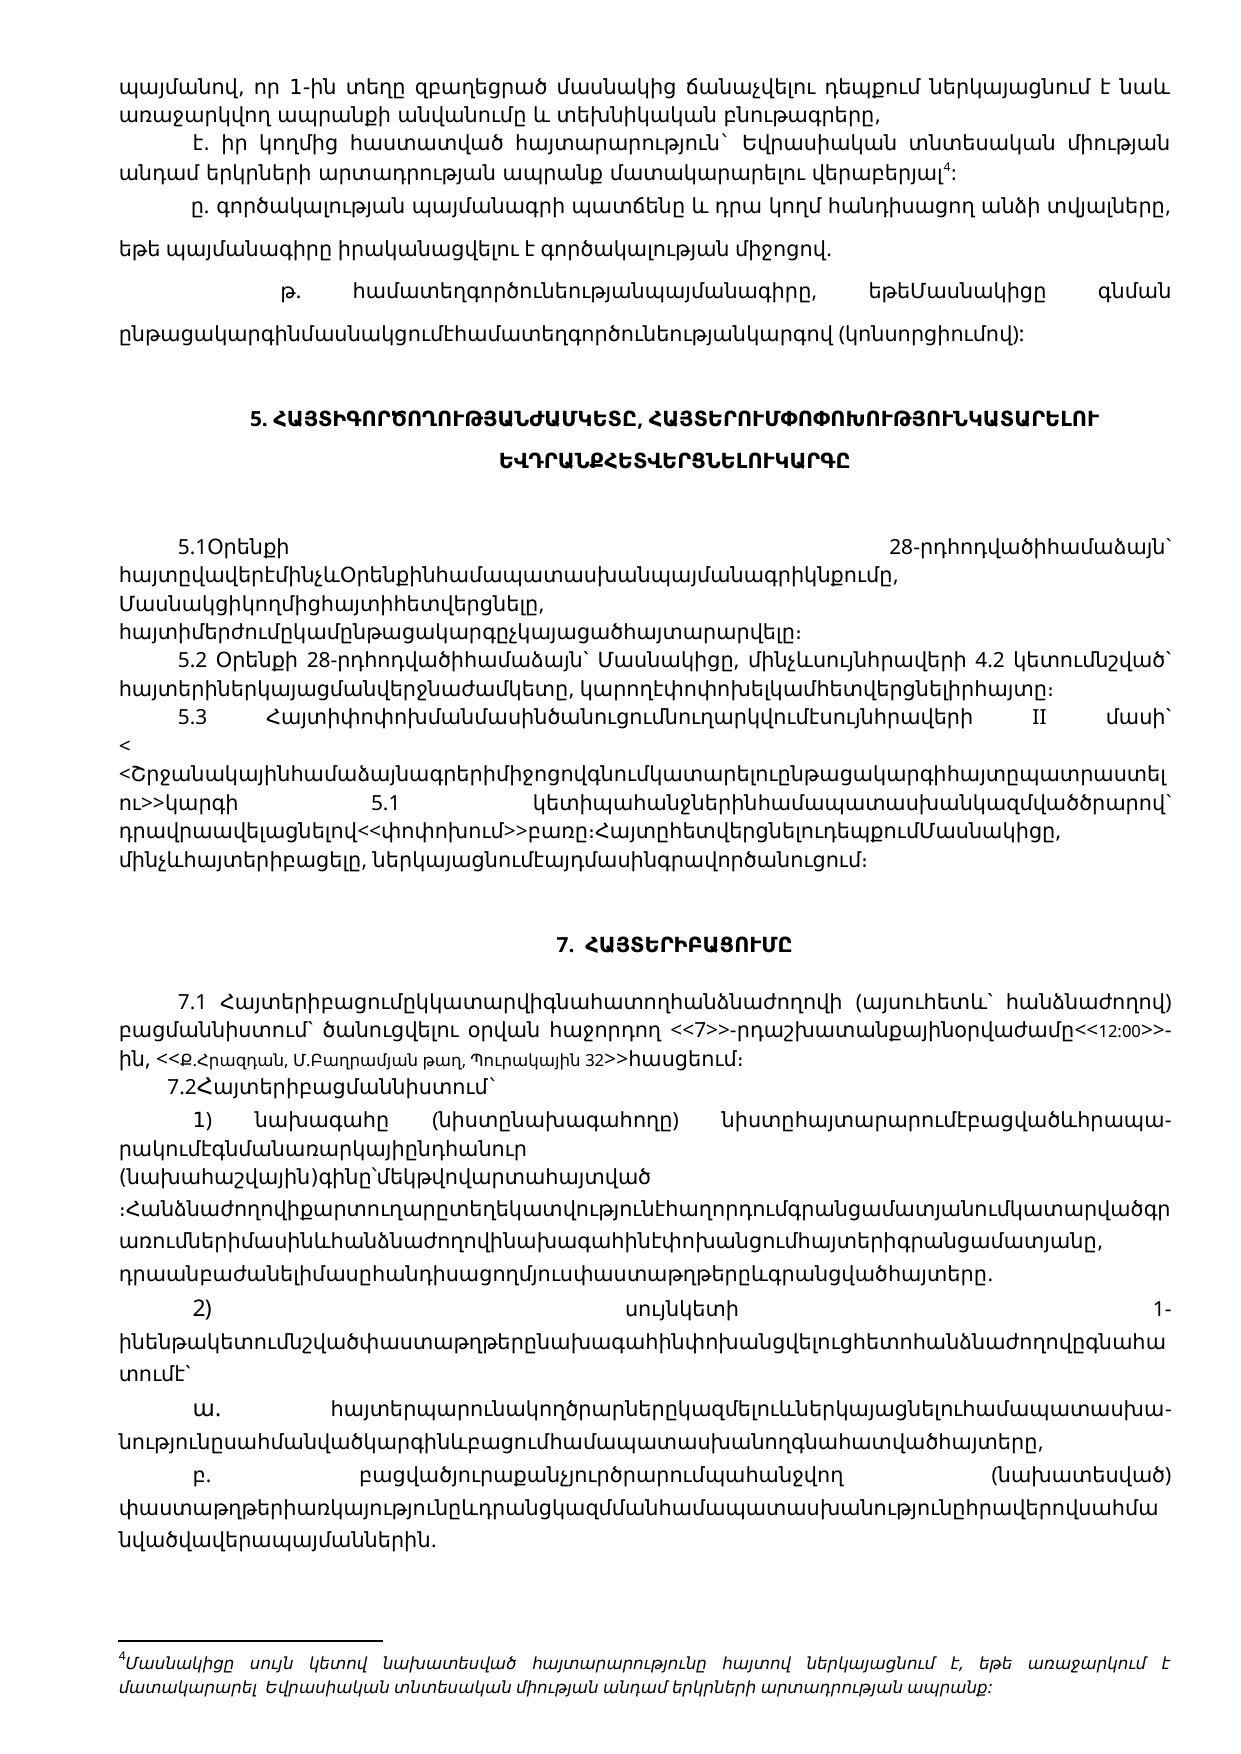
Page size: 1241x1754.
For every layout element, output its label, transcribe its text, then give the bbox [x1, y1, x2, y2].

text թ. համատեղգործունեությանպայմանագիրը, եթեՄասնակիցը գնման ընթացակարգինմասնակցումէհամատեղգործունեությանկարգով (կոնսորցիումով): [118, 276, 1171, 347]
text է. իր կողմից հաստատված հայտարարություն` Եվրասիական տնտեսական միության անդամ երկրների արտադրության ապրանք մատակարարելու վերաբերյալ: [118, 131, 1171, 187]
text ԵՎԴՐԱՆՔՀԵՏՎԵՐՑՆԵԼՈՒԿԱՐԳԸ [118, 447, 1171, 475]
text 5.2 Օրենքի 28-րդհոդվածիհամաձայն` Մասնակիցը, մինչևսույնհրավերի 4.2 կետումնշված` հայտերիներկայացմանվերջնաժամկետը, կարողէփոփոխելկամհետվերցնելիրհայտը։ [118, 646, 1171, 702]
text ա. հայտերպարունակողծրարներըկազմելուևներկայացնելուհամապատասխանությունըսահմանվածկարգինևբացումհամապատասխանողգնահատվածհայտերը, [118, 1392, 1171, 1456]
text 7. ՀԱՅՏԵՐԻԲԱՑՈՒՄԸ [118, 930, 1171, 958]
text 7.2Հայտերիբացմաննիստում` [118, 1072, 1171, 1101]
text բ. բացվածյուրաքանչյուրծրարումպահանջվող (նախատեսված) փաստաթղթերիառկայությունըևդրանցկազմմանհամապատասխանությունըհրավերովսահմանվածվավերապայմաններին. [118, 1460, 1171, 1554]
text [118, 75, 1171, 127]
text 2) սույնկետի 1-ինենթակետումնշվածփաստաթղթերընախագահինփոխանցվելուցհետոհանձնաժողովըգնահատումէ` [118, 1291, 1171, 1388]
text 1) նախագահը (նիստընախագահողը) նիստըհայտարարումէբացվածևհրապարակումէգնմանառարկայիընդհանուր (նախահաշվային)գինը՝մեկթվովարտահայտված։Հանձնաժողովիքարտուղարըտեղեկատվությունէհաղորդումգրանցամատյանումկատարվածգրառումներիմասինևհանձնաժողովինախագահինէփոխանցումհայտերիգրանցամատյանը, դրաանբաժանելիմասըհանդիսացողմյուսփաստաթղթերըևգրանցվածհայտերը. [118, 1105, 1171, 1287]
text 7.1 Հայտերիբացումըկկատարվիգնահատողհանձնաժողովի (այսուհետև` հանձնաժողով) բացմաննիստում` ծանուցվելու օրվան հաջորդող <<7>>-րդաշխատանքայինօրվաժամը<<12:00>>-ին, <<Ք.Հրազդան, Մ.Բաղրամյան թաղ, Պուրակային 32>>հասցեում։ [118, 987, 1171, 1072]
text 5.3 Հայտիփոփոխմանմասինծանուցումնուղարկվումէսույնհրավերի II մասի` <<Շրջանակայինհամաձայնագրերիմիջոցովգնումկատարելուընթացակարգիհայտըպատրաստելու>>կարգի 5.1 կետիպահանջներինհամապատասխանկազմվածծրարով` դրավրաավելացնելով<<փոփոխում>>բառը։ՀայտըհետվերցնելուդեպքումՄասնակիցը, մինչևհայտերիբացելը, ներկայացնումէայդմասինգրավործանուցում։ [118, 702, 1171, 873]
text ը. գործակալության պայմանագրի պատճենը և դրա կողմ հանդիսացող անձի տվյալները, եթե պայմանագիրը իրականացվելու է գործակալության միջոցով. [118, 191, 1171, 262]
text 5. ՀԱՅՏԻԳՈՐԾՈՂՈՒԹՅԱՆԺԱՄԿԵՏԸ, ՀԱՅՏԵՐՈՒՄՓՈՓՈԽՈՒԹՅՈՒՆԿԱՏԱՐԵԼՈՒ [118, 404, 1171, 432]
text 5.1Օրենքի 28-րդհոդվածիհամաձայն` հայտըվավերէմինչևՕրենքինհամապատասխանպայմանագրիկնքումը, Մասնակցիկողմիցհայտիհետվերցնելը, հայտիմերժումըկամընթացակարգըչկայացածհայտարարվելը։ [118, 532, 1171, 646]
